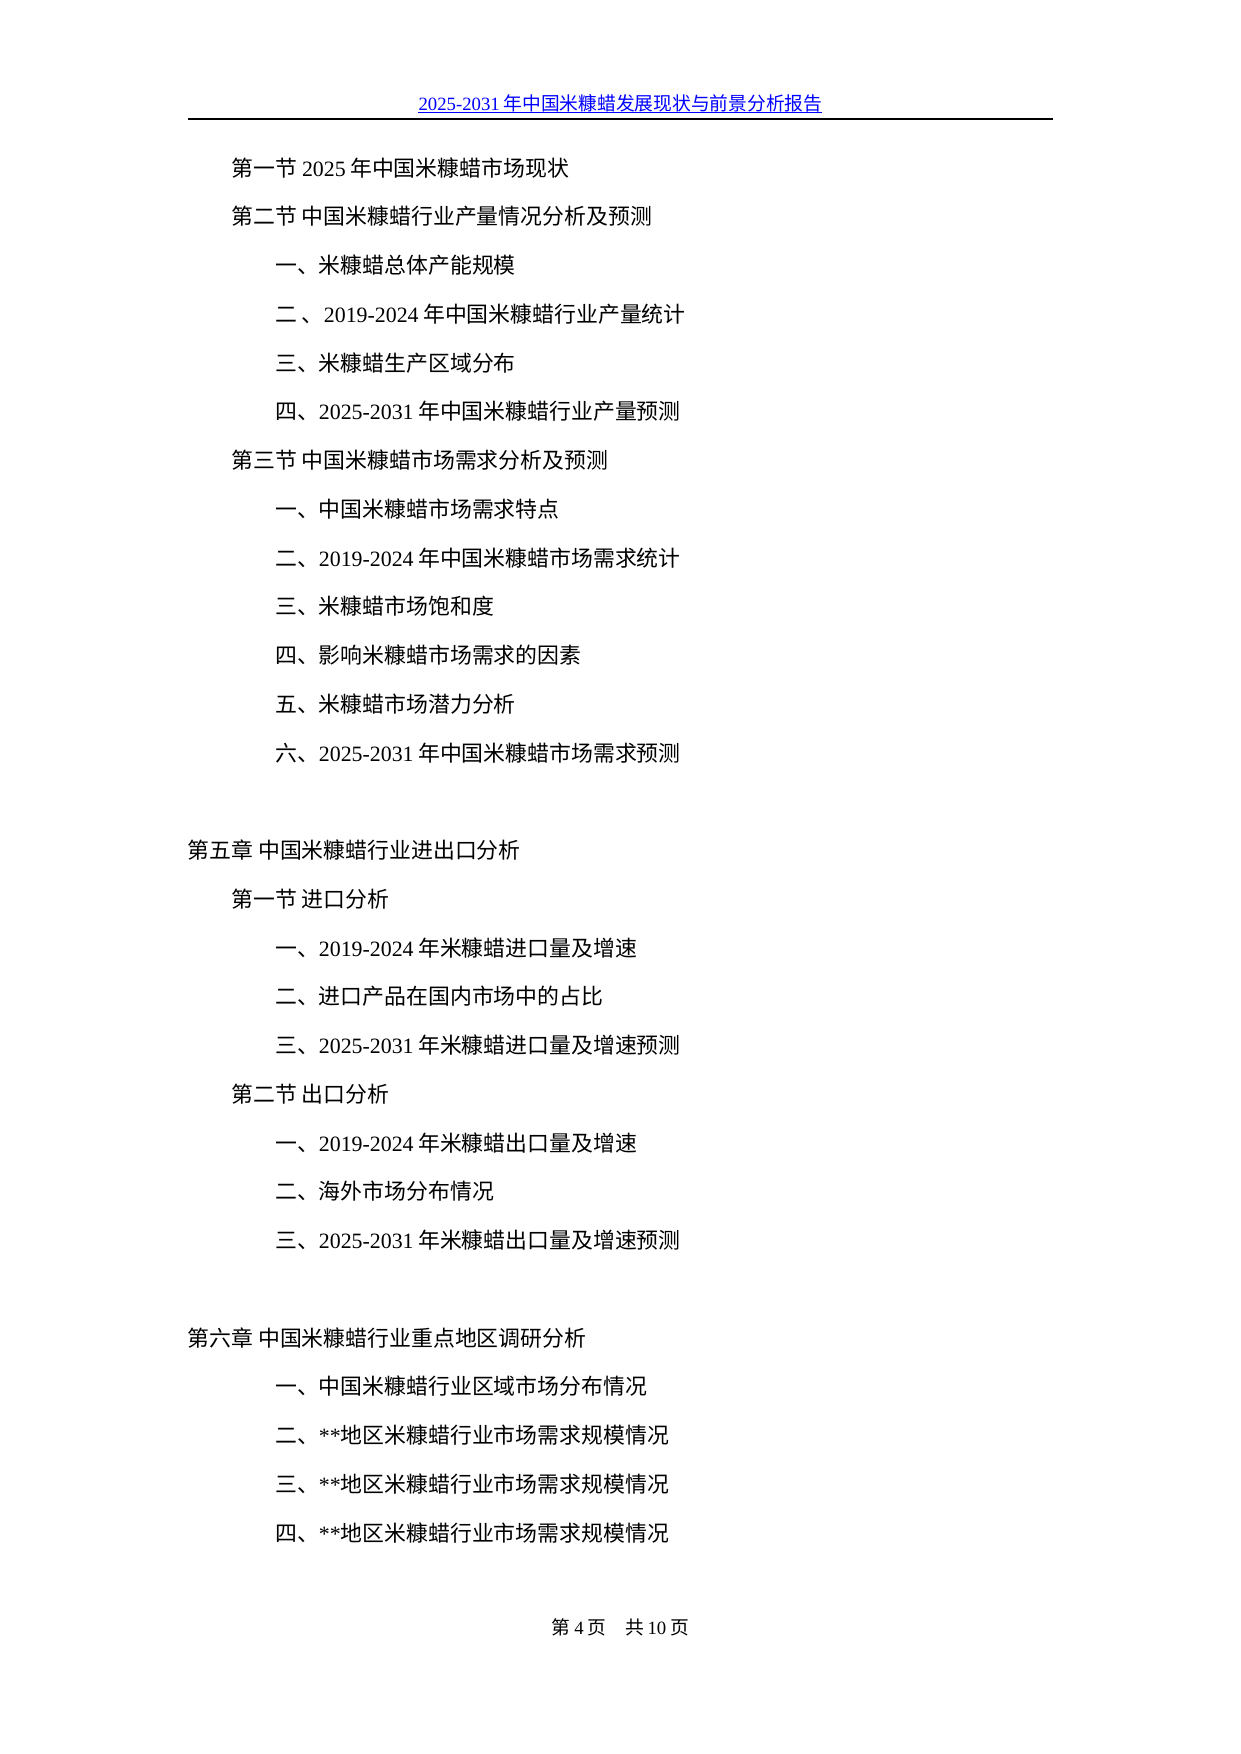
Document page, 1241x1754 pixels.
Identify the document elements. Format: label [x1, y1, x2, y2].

text [187, 150, 1053, 1548]
